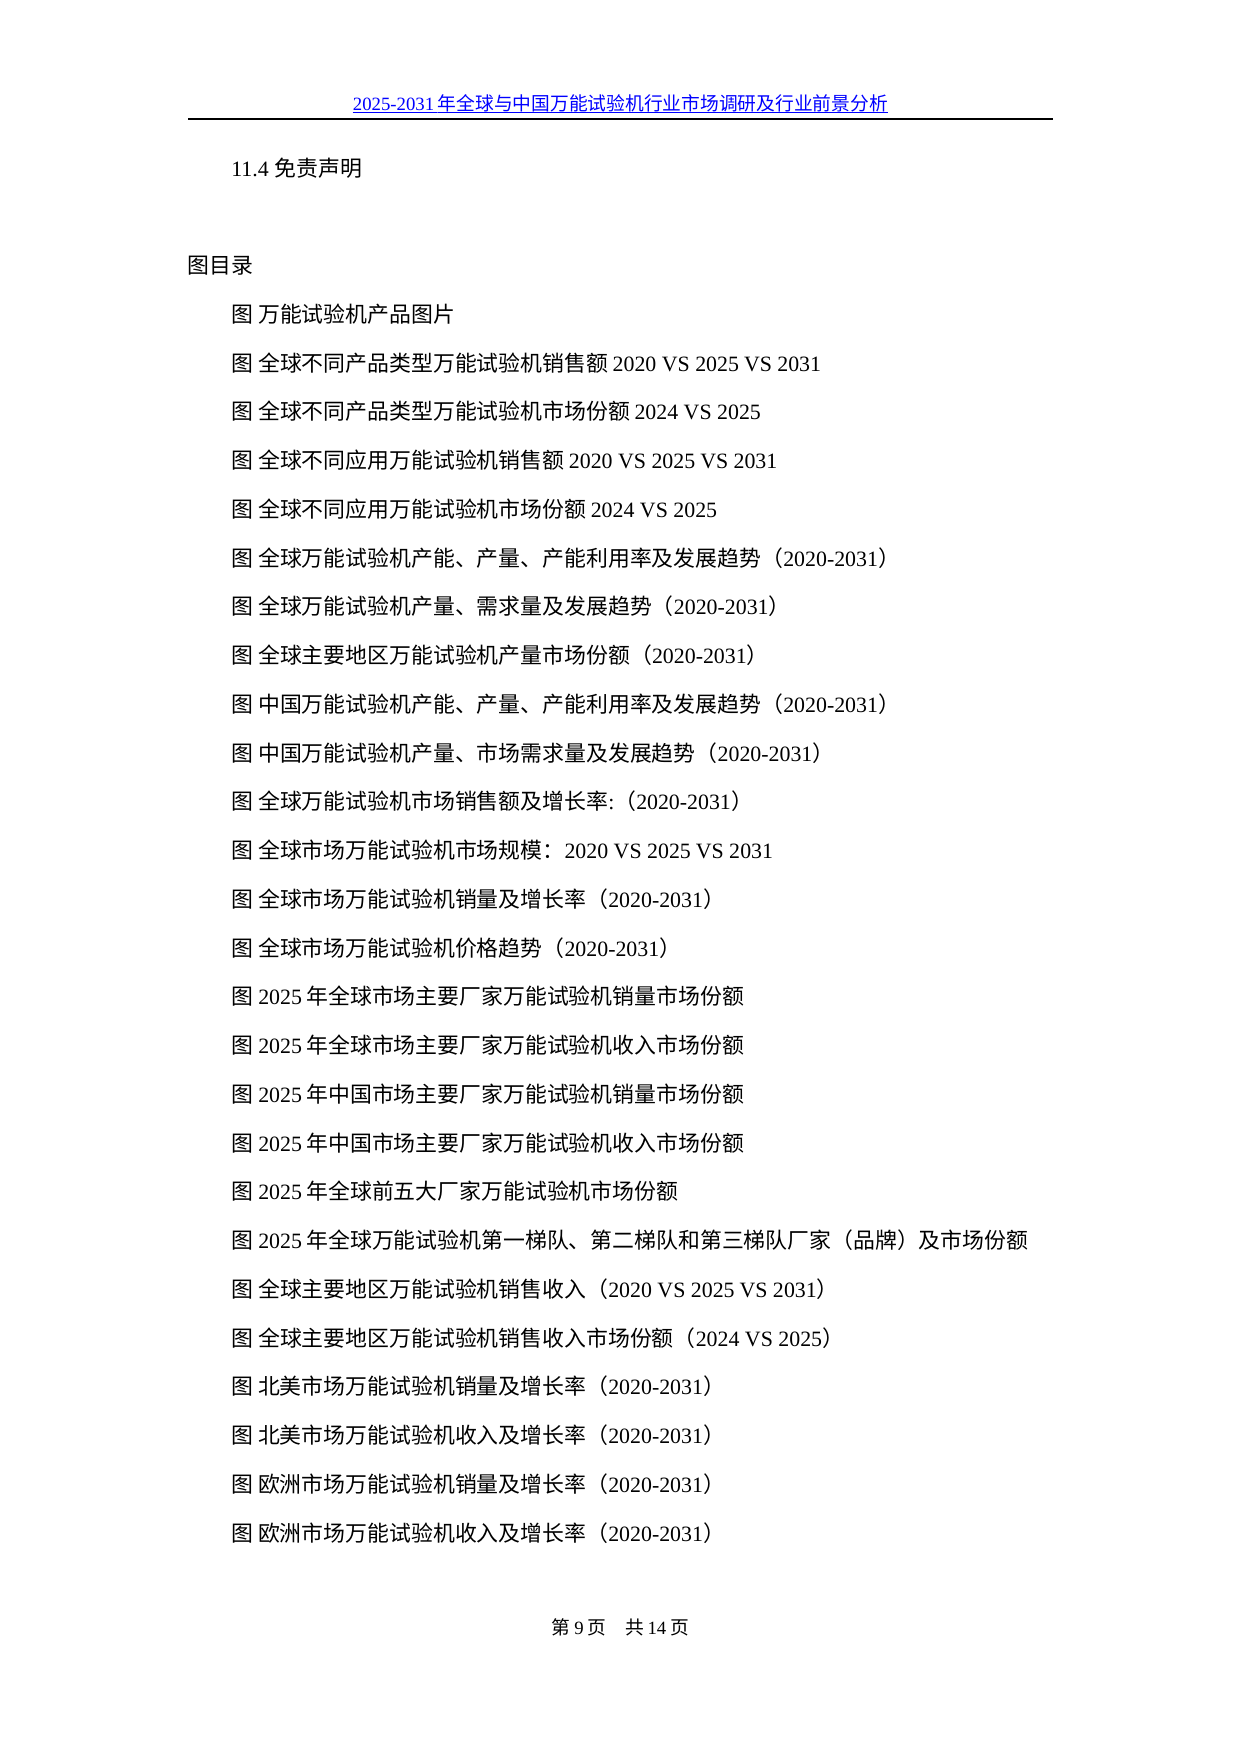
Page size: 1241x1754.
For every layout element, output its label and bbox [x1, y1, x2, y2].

text [187, 150, 1053, 1548]
